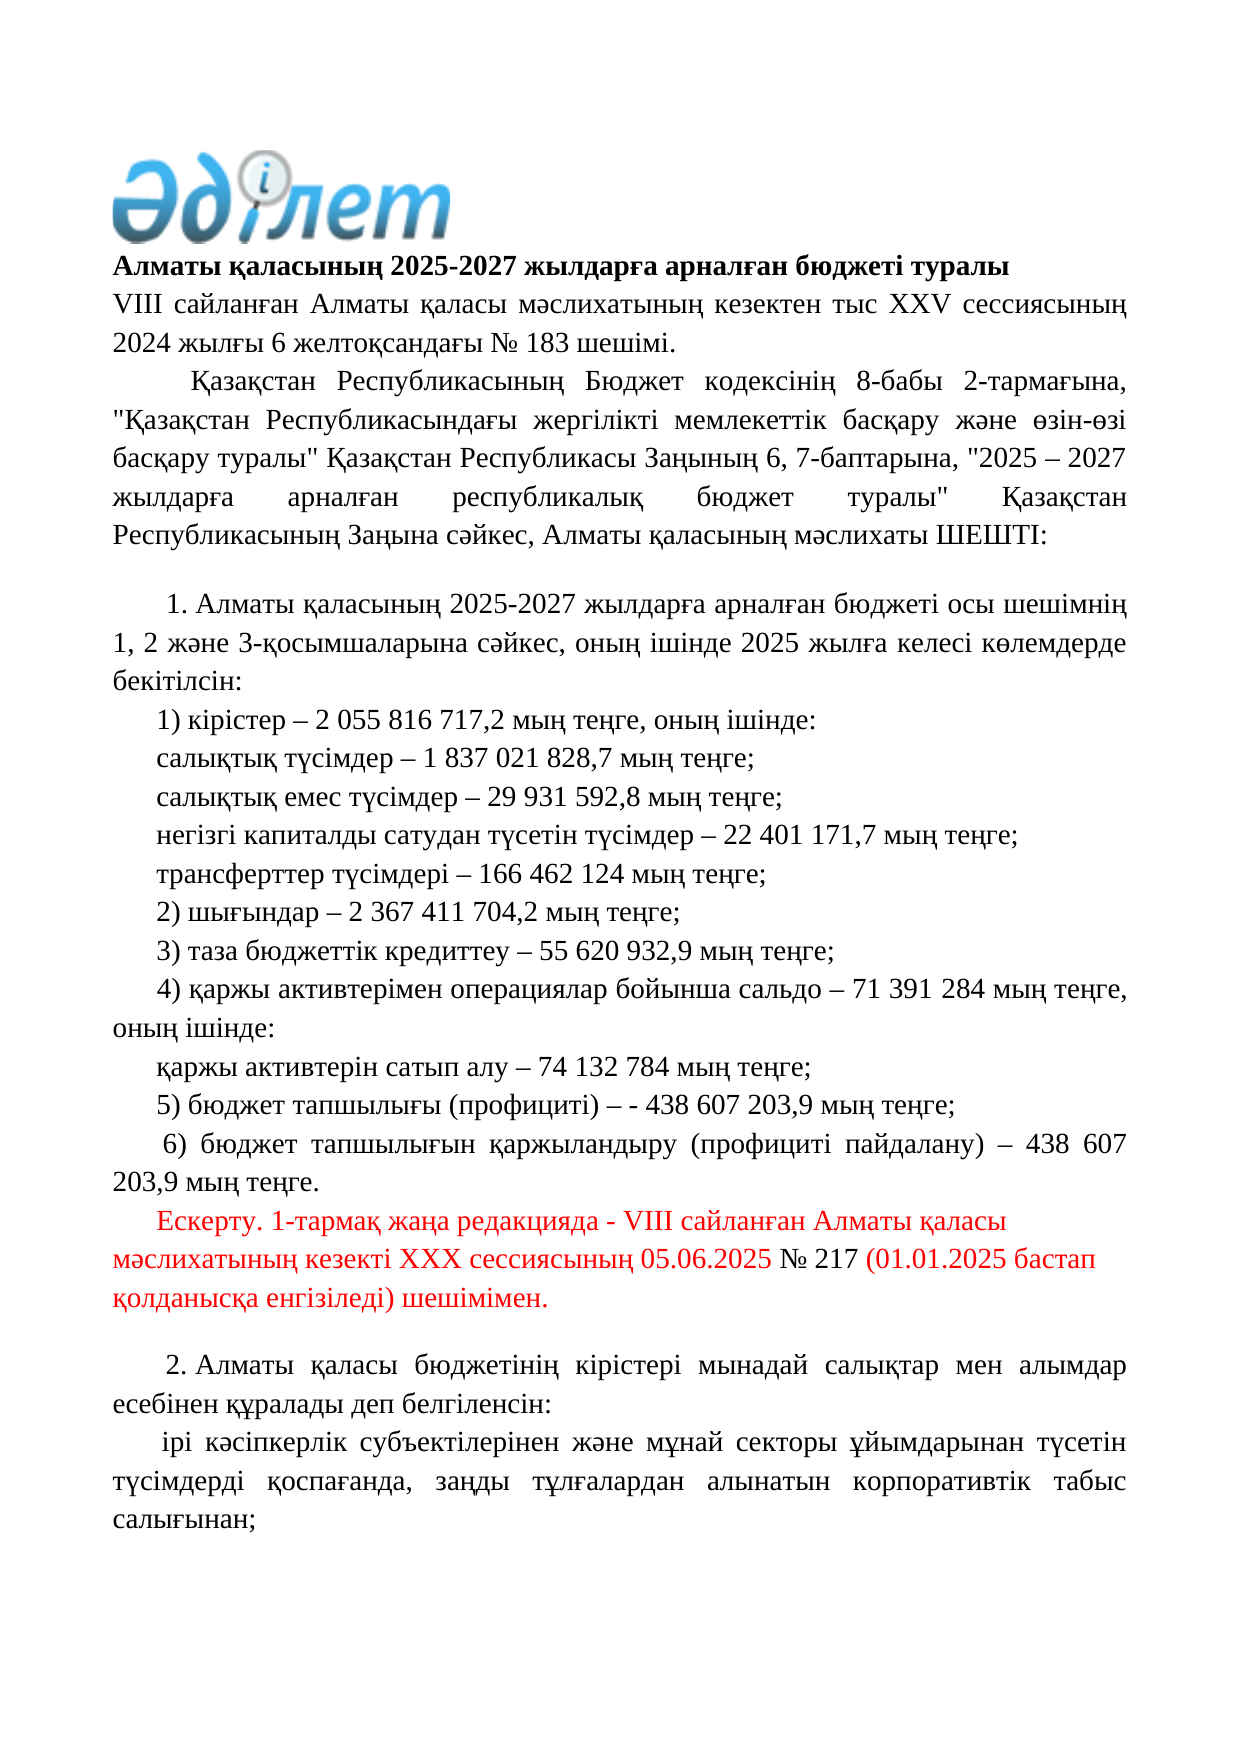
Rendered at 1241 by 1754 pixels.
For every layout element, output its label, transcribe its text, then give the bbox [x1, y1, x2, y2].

text Ескерту. 1-тармақ жаңа редакцияда - VIII сайланған Алматы қаласы мәслихатының кезекті XXX сессиясының 05.06.2025 № 217 (01.01.2025 бастап қолданысқа енгізіледі) шешiмiмен. [112, 1203, 1128, 1344]
text 1) кірістер – 2 055 816 717,2 мың теңге, оның ішінде: [112, 702, 1128, 735]
text қаржы активтерін сатып алу – 74 132 784 мың теңге; [112, 1049, 1128, 1082]
text 4) қаржы активтерімен операциялар бойынша сальдо – 71 391 284 мың теңге, оның ішінде: [112, 972, 1128, 1044]
text негізгі капиталды сатудан түсетін түсімдер – 22 401 171,7 мың теңге; [112, 817, 1128, 851]
text 2. Алматы қаласы бюджетінің кірістері мынадай салықтар мен алымдар есебінен құралады деп белгіленсін: [112, 1347, 1128, 1419]
text 6) бюджет тапшылығын қаржыландыру (профициті пайдалану) – 438 607 203,9 мың теңге. [112, 1126, 1128, 1198]
text салықтық түсімдер – 1 837 021 828,7 мың теңге; [112, 740, 1128, 774]
text VIII сайланған Алматы қаласы мәслихатының кезектен тыс XXV сессиясының 2024 жылғы 6 желтоқсандағы № 183 шешiмi. [112, 286, 1128, 358]
picture [112, 150, 451, 244]
text 1. Алматы қаласының 2025-2027 жылдарға арналған бюджеті осы шешімнің 1, 2 және 3-қосымшаларына сәйкес, оның ішінде 2025 жылға келесі көлемдерде бекітілсін: [112, 586, 1128, 697]
text 3) таза бюджеттік кредиттеу – 55 620 932,9 мың теңге; [112, 933, 1128, 967]
text Қазақстан Республикасының Бюджет кодексінің 8-бабы 2-тармағына, "Қазақстан Республикасындағы жергілікті мемлекеттік басқару және өзін-өзі басқару туралы" Қазақстан Республикасы Заңының 6, 7-баптарына, "2025 – 2027 жылдарға арналған республикалық бюджет туралы" Қазақстан Республикасының Заңына сәйкес, Алматы қаласының мәслихаты ШЕШТІ: [112, 363, 1128, 551]
text трансферттер түсімдері – 166 462 124 мың теңге; [112, 856, 1128, 889]
text салықтық емес түсімдер – 29 931 592,8 мың теңге; [112, 779, 1128, 812]
text 5) бюджет тапшылығы (профициті) – - 438 607 203,9 мың теңге; [112, 1087, 1128, 1121]
text Алматы қаласының 2025-2027 жылдарға арналған бюджеті туралы [112, 248, 1128, 281]
text 2) шығындар – 2 367 411 704,2 мың теңге; [112, 894, 1128, 928]
text ірі кәсіпкерлік субъектілерінен және мұнай секторы ұйымдарынан түсетін түсімдерді қоспағанда, заңды тұлғалардан алынатын корпоративтік табыс салығынан; [112, 1424, 1128, 1535]
